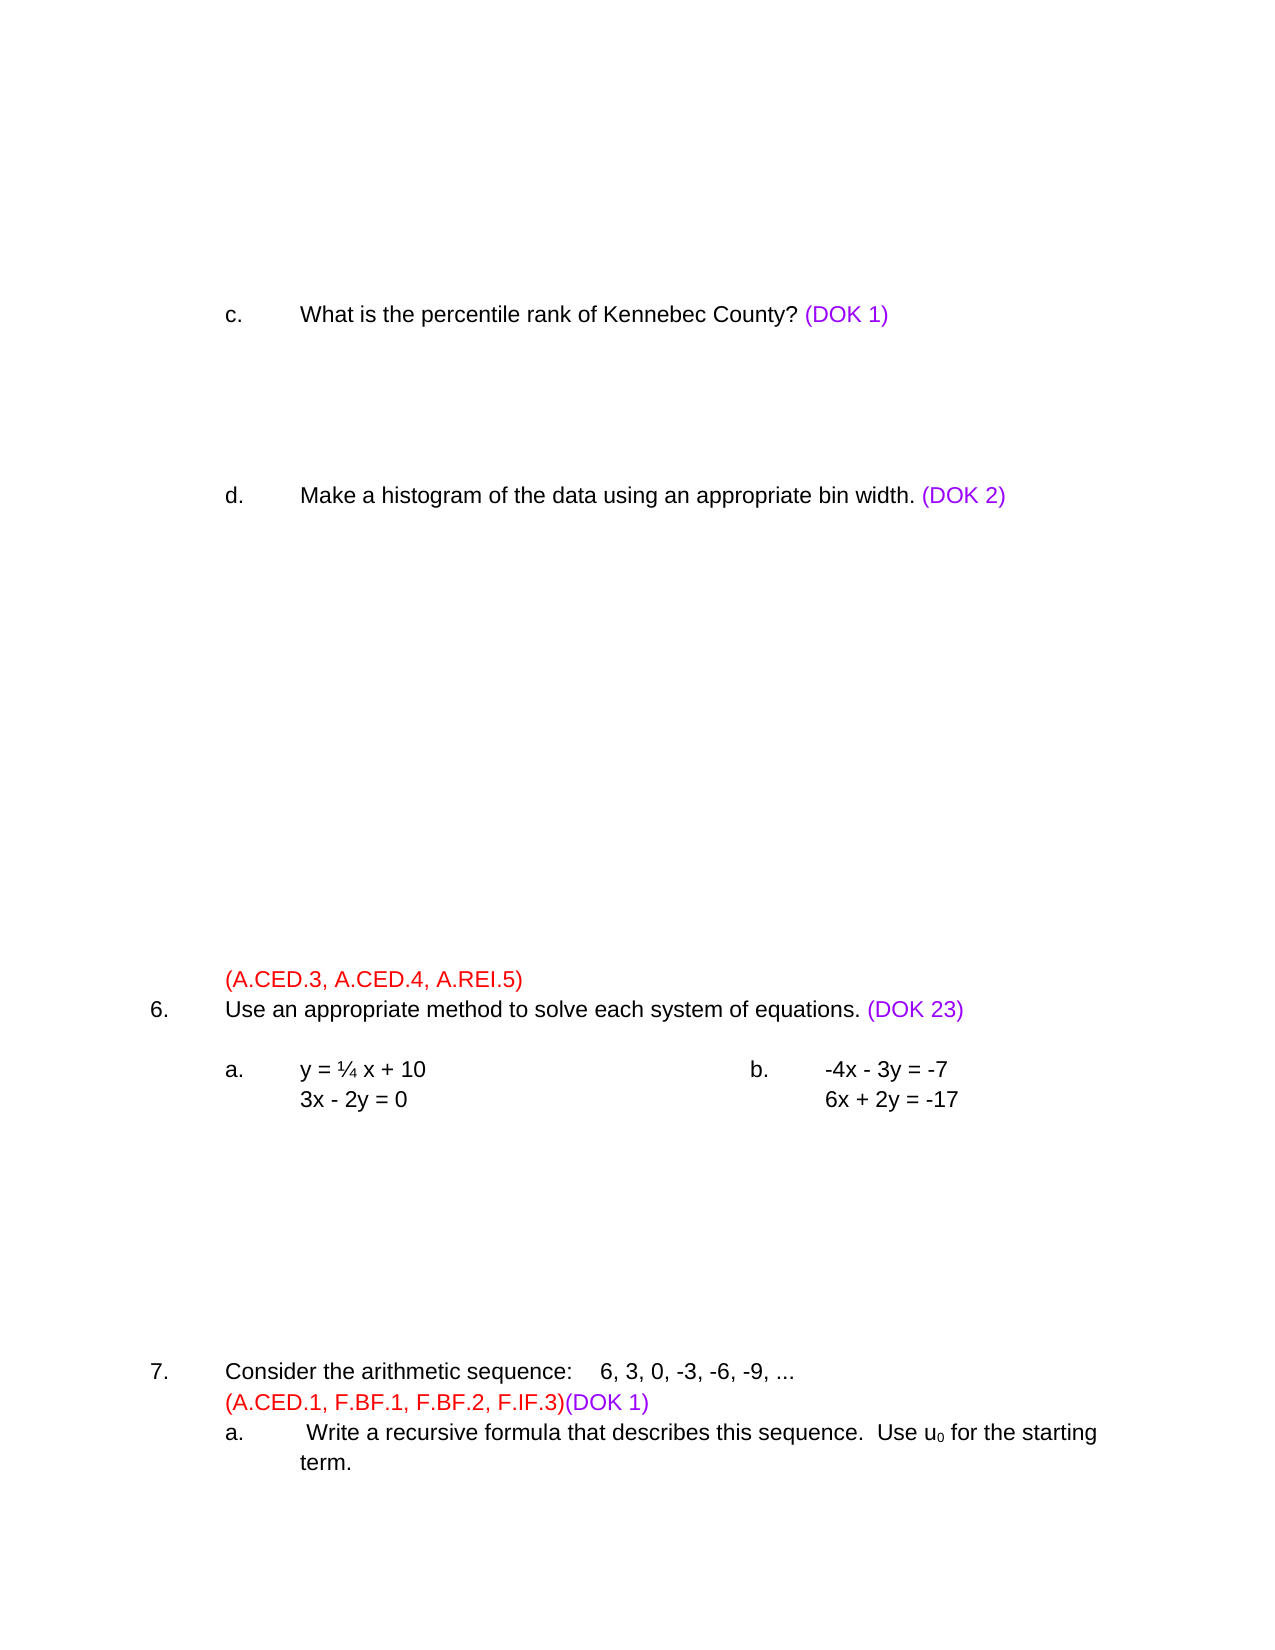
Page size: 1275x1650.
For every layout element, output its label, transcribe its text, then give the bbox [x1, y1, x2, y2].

text a. Write a recursive formula that describes this sequence. Use u0 for the starting [150, 1419, 1125, 1445]
text 6. Use an appropriate method to solve each system of equations. (DOK 23) [150, 996, 1125, 1022]
text (A.CED.3, A.CED.4, A.REI.5) [150, 966, 1125, 992]
text (A.CED.1, F.BF.1, F.BF.2, F.IF.3)(DOK 1) [150, 1388, 1125, 1415]
text term. [225, 1449, 1125, 1475]
text d. Make a histogram of the data using an appropriate bin width. (DOK 2) [150, 482, 1125, 509]
text c. What is the percentile rank of Kennebec County? (DOK 1) [150, 301, 1125, 327]
text a. y = ¼ x + 10 b. -4x - 3y = -7 [150, 1056, 1125, 1083]
text 3x - 2y = 0 6x + 2y = -17 [150, 1086, 1125, 1113]
text 7. Consider the arithmetic sequence: 6, 3, 0, -3, -6, -9, ... [150, 1358, 1125, 1385]
